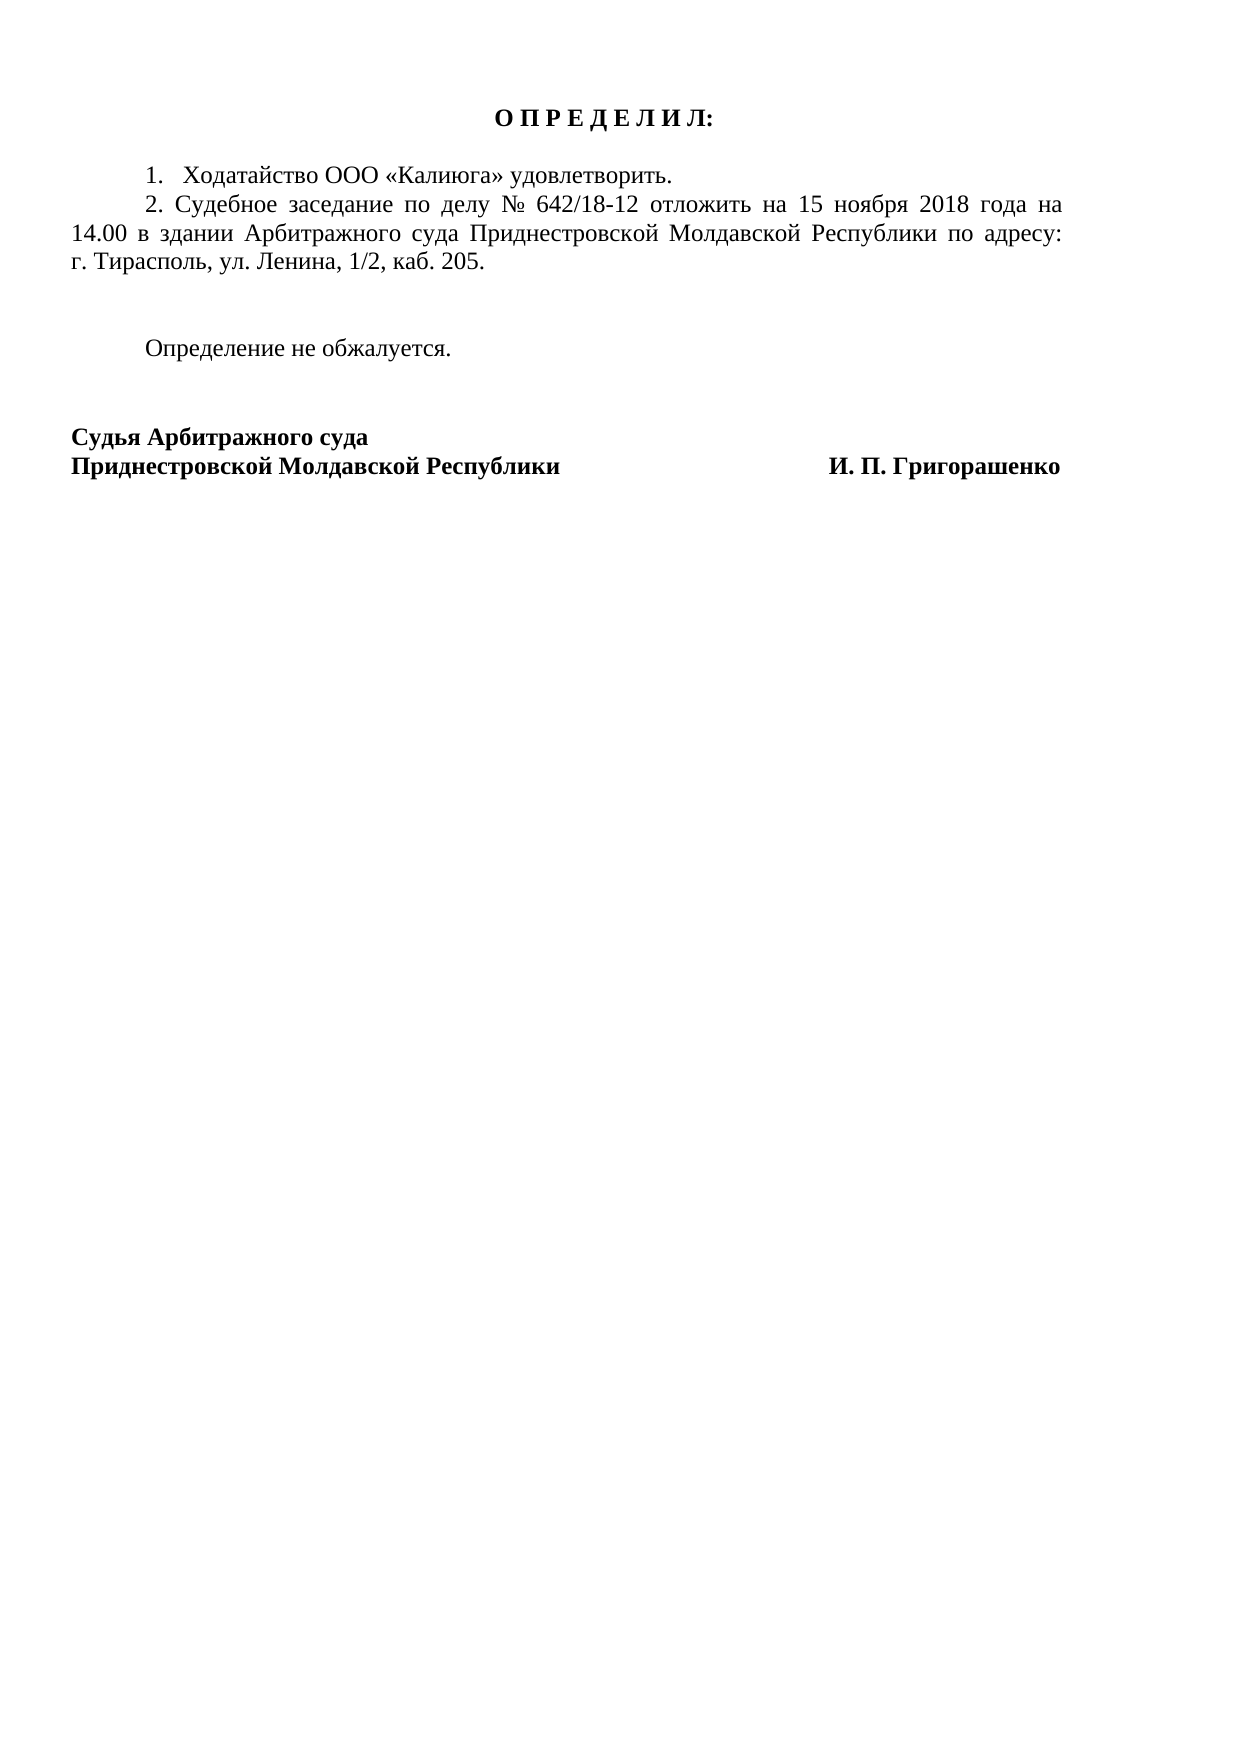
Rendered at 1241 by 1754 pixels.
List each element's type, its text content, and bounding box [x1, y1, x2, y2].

list Ходатайство ООО «Калиюга» удовлетворить. [145, 160, 1063, 189]
text Приднестровской Молдавской Республики И. П. Григорашенко [71, 451, 1063, 480]
text 2. Судебное заседание по делу № 642/18-12 отложить на 15 ноября 2018 года на 14.00 в здании Арбитражного суда Приднестровской Молдавской Республики по адресу: г. Тирасполь, ул. Ленина, 1/2, каб. 205. [71, 189, 1063, 275]
text О П Р Е Д Е Л И Л: [71, 103, 1063, 131]
text Судья Арбитражного суда [71, 422, 1063, 451]
text Определение не обжалуется. [71, 333, 1063, 361]
